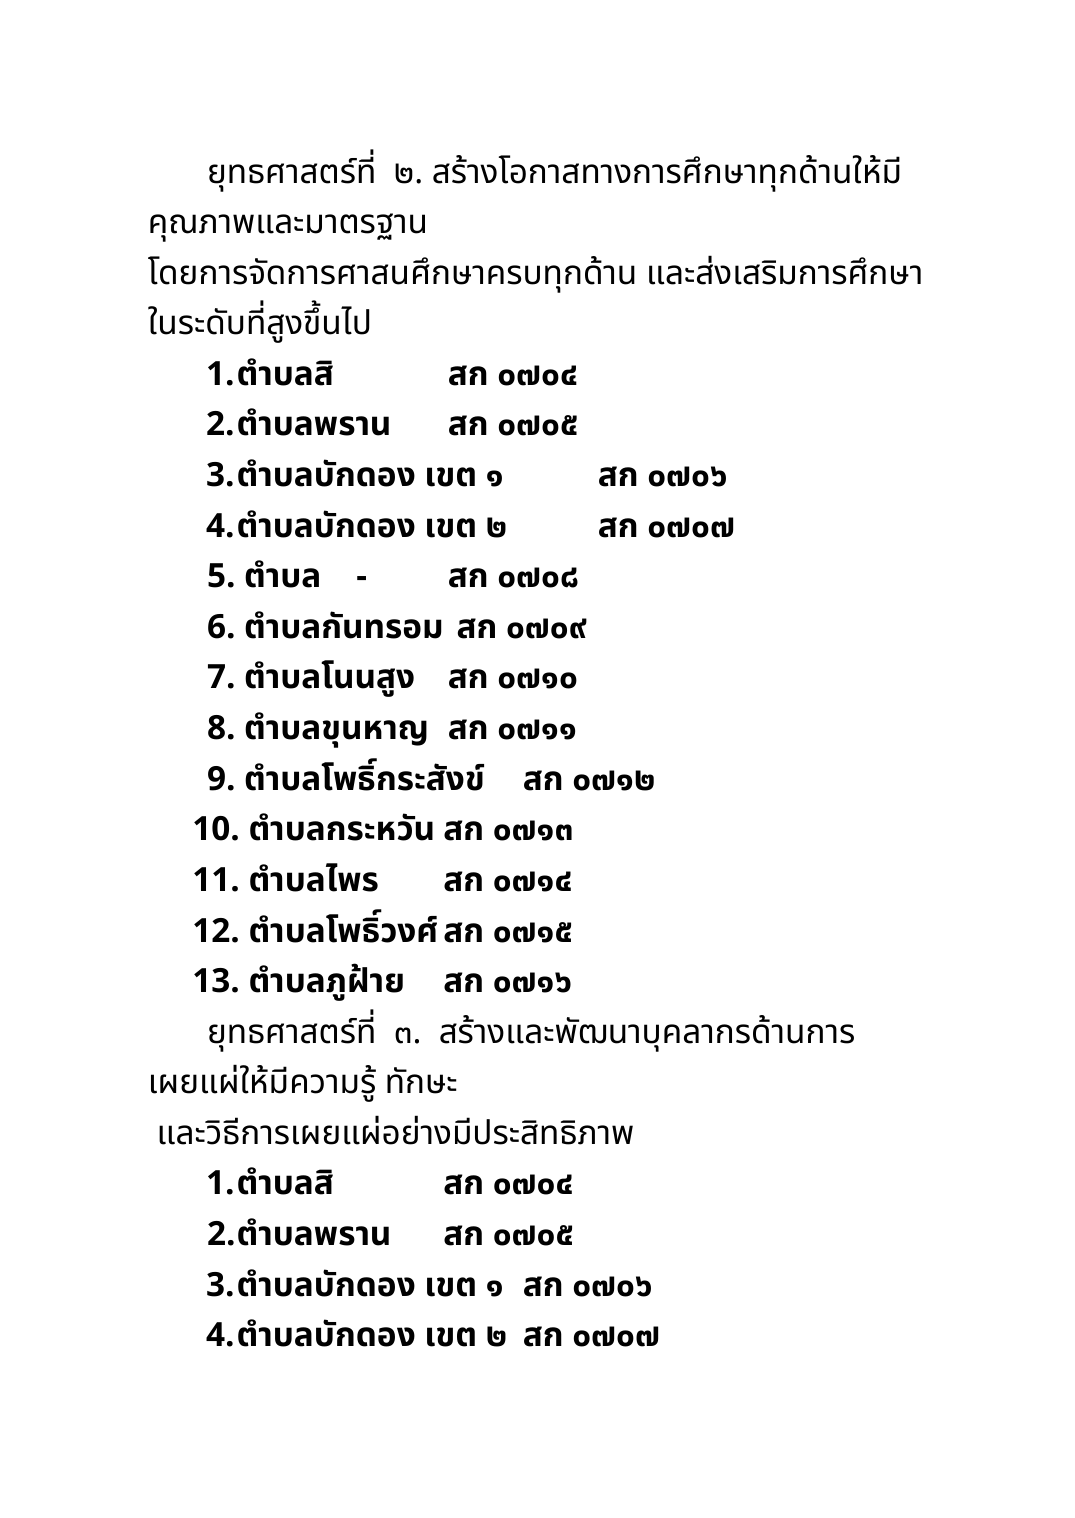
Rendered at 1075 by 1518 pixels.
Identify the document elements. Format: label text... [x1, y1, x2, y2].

text โดยการจัดการศาสนศึกษาครบทุกด้าน และส่งเสริมการศึกษาในระดับที่สูงขึ้นไป [148, 249, 927, 349]
text 5. ตำบล - สก ๐๗๐๘ [148, 552, 927, 603]
list ตำบลบักดอง เขต ๒ สก ๐๗๐๗ [206, 1311, 927, 1362]
list ตำบลบักดอง เขต ๑ สก ๐๗๐๖ [206, 451, 927, 501]
list ตำบลบักดอง เขต ๒ สก ๐๗๐๗ [206, 501, 927, 552]
text 6. ตำบลกันทรอม สก ๐๗๐๙ [148, 603, 927, 653]
list ตำบลพราน สก ๐๗๐๕ [206, 400, 927, 451]
text 9. ตำบลโพธิ์กระสังข์ สก ๐๗๑๒ [148, 754, 927, 805]
list ตำบลบักดอง เขต ๑ สก ๐๗๐๖ [206, 1260, 927, 1311]
text 10. ตำบลกระหวัน สก ๐๗๑๓ [148, 805, 927, 856]
text และวิธีการเผยแผ่อย่างมีประสิทธิภาพ [148, 1109, 927, 1159]
text 13. ตำบลภูฝ้าย สก ๐๗๑๖ [148, 957, 927, 1008]
list ตำบลสิ สก ๐๗๐๔ [206, 349, 927, 400]
list ตำบลพราน สก ๐๗๐๕ [207, 1210, 927, 1260]
text ยุทธศาสตร์ที่ ๒. สร้างโอกาสทางการศึกษาทุกด้านให้มีคุณภาพและมาตรฐาน [148, 148, 927, 249]
text 7. ตำบลโนนสูง สก ๐๗๑๐ [148, 653, 927, 704]
text 8. ตำบลขุนหาญ สก ๐๗๑๑ [148, 704, 927, 754]
text ยุทธศาสตร์ที่ ๓. สร้างและพัฒนาบุคลากรด้านการเผยแผ่ให้มีความรู้ ทักษะ [148, 1008, 927, 1109]
text 12. ตำบลโพธิ์วงศ์ สก ๐๗๑๕ [148, 906, 927, 957]
list ตำบลสิ สก ๐๗๐๔ [206, 1159, 927, 1210]
text 11. ตำบลไพร สก ๐๗๑๔ [148, 856, 927, 906]
